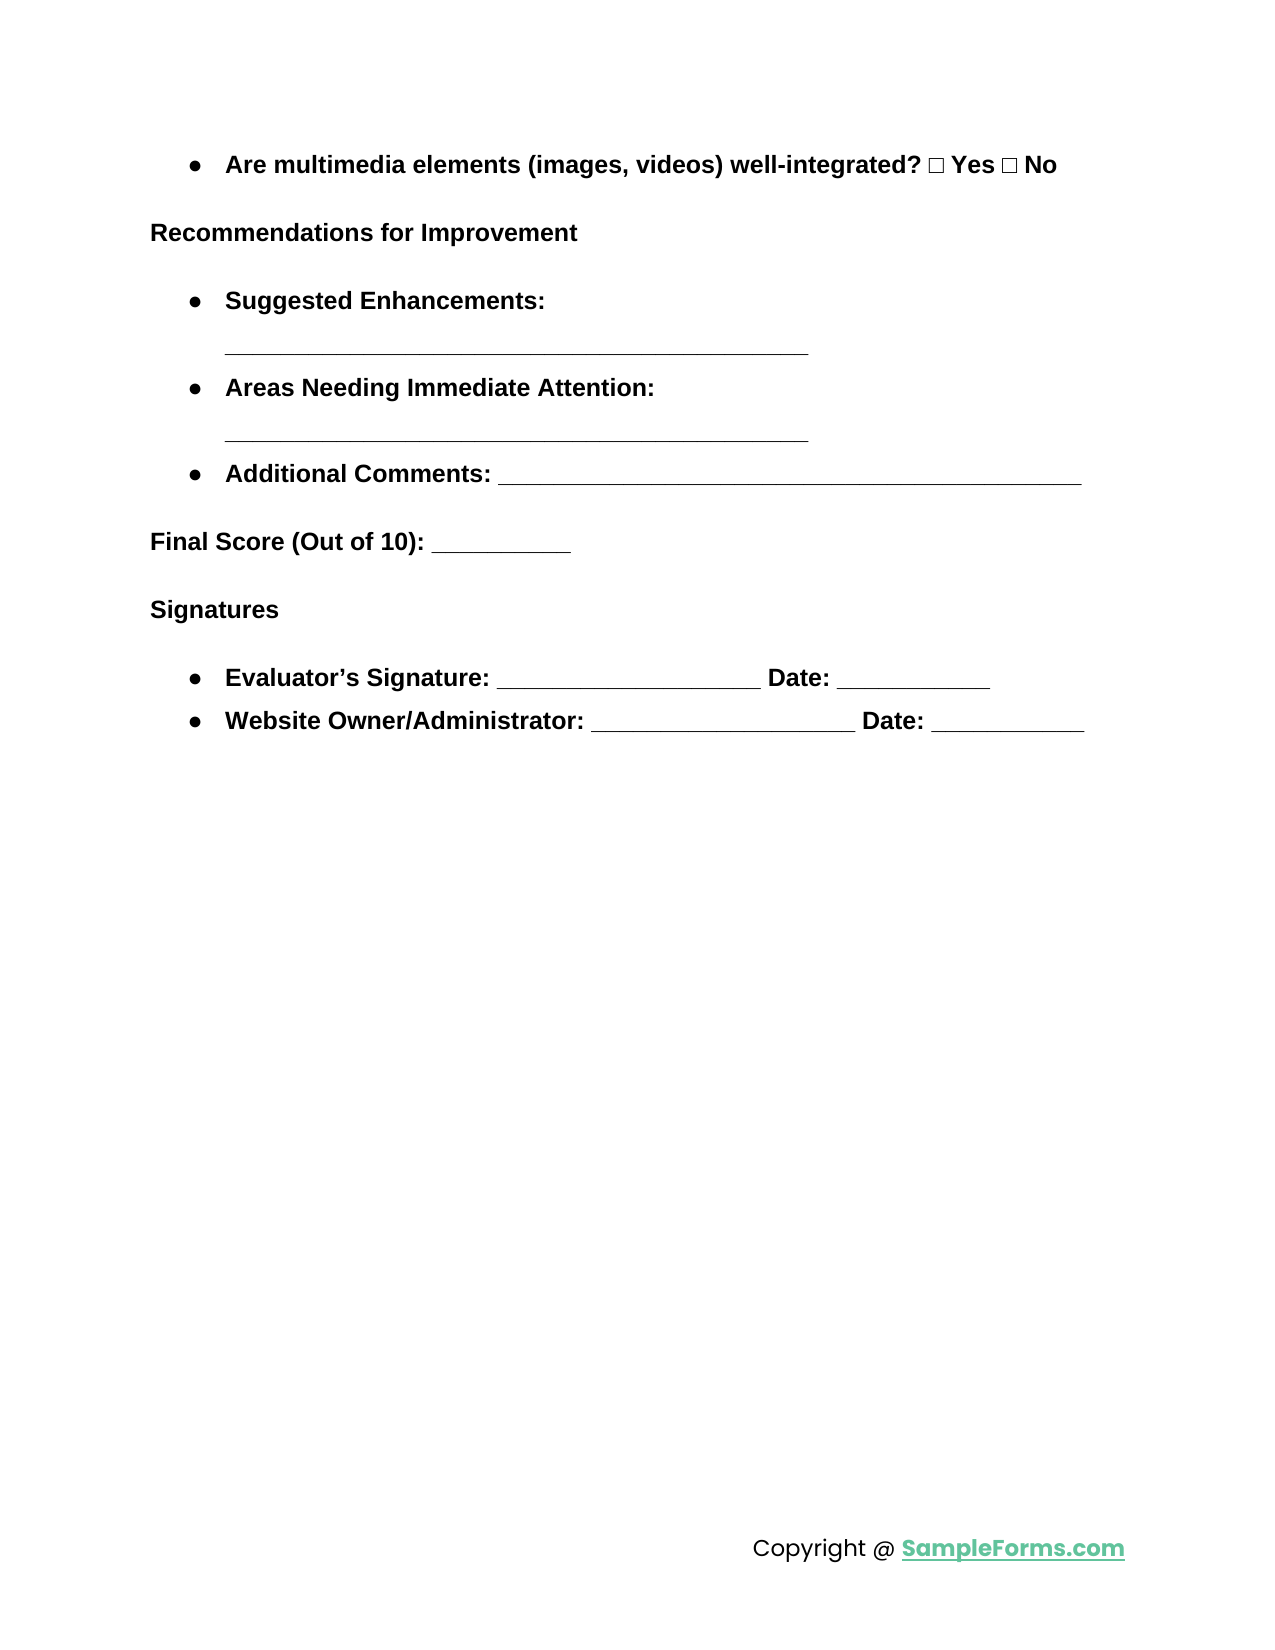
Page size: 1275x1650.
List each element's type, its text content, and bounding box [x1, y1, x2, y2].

list Areas Needing Immediate Attention: __________________________________________ [187, 372, 1125, 444]
list Are multimedia elements (images, videos) well-integrated? □ Yes □ No [187, 150, 1125, 179]
list Evaluator’s Signature: ___________________ Date: ___________ [187, 663, 1125, 692]
text Recommendations for Improvement [150, 218, 1125, 247]
text Final Score (Out of 10): __________ [150, 527, 1125, 556]
text Signatures [150, 595, 1125, 624]
list Website Owner/Administrator: ___________________ Date: ___________ [187, 706, 1125, 735]
list Suggested Enhancements: __________________________________________ [187, 286, 1125, 358]
list Additional Comments: __________________________________________ [187, 459, 1125, 487]
